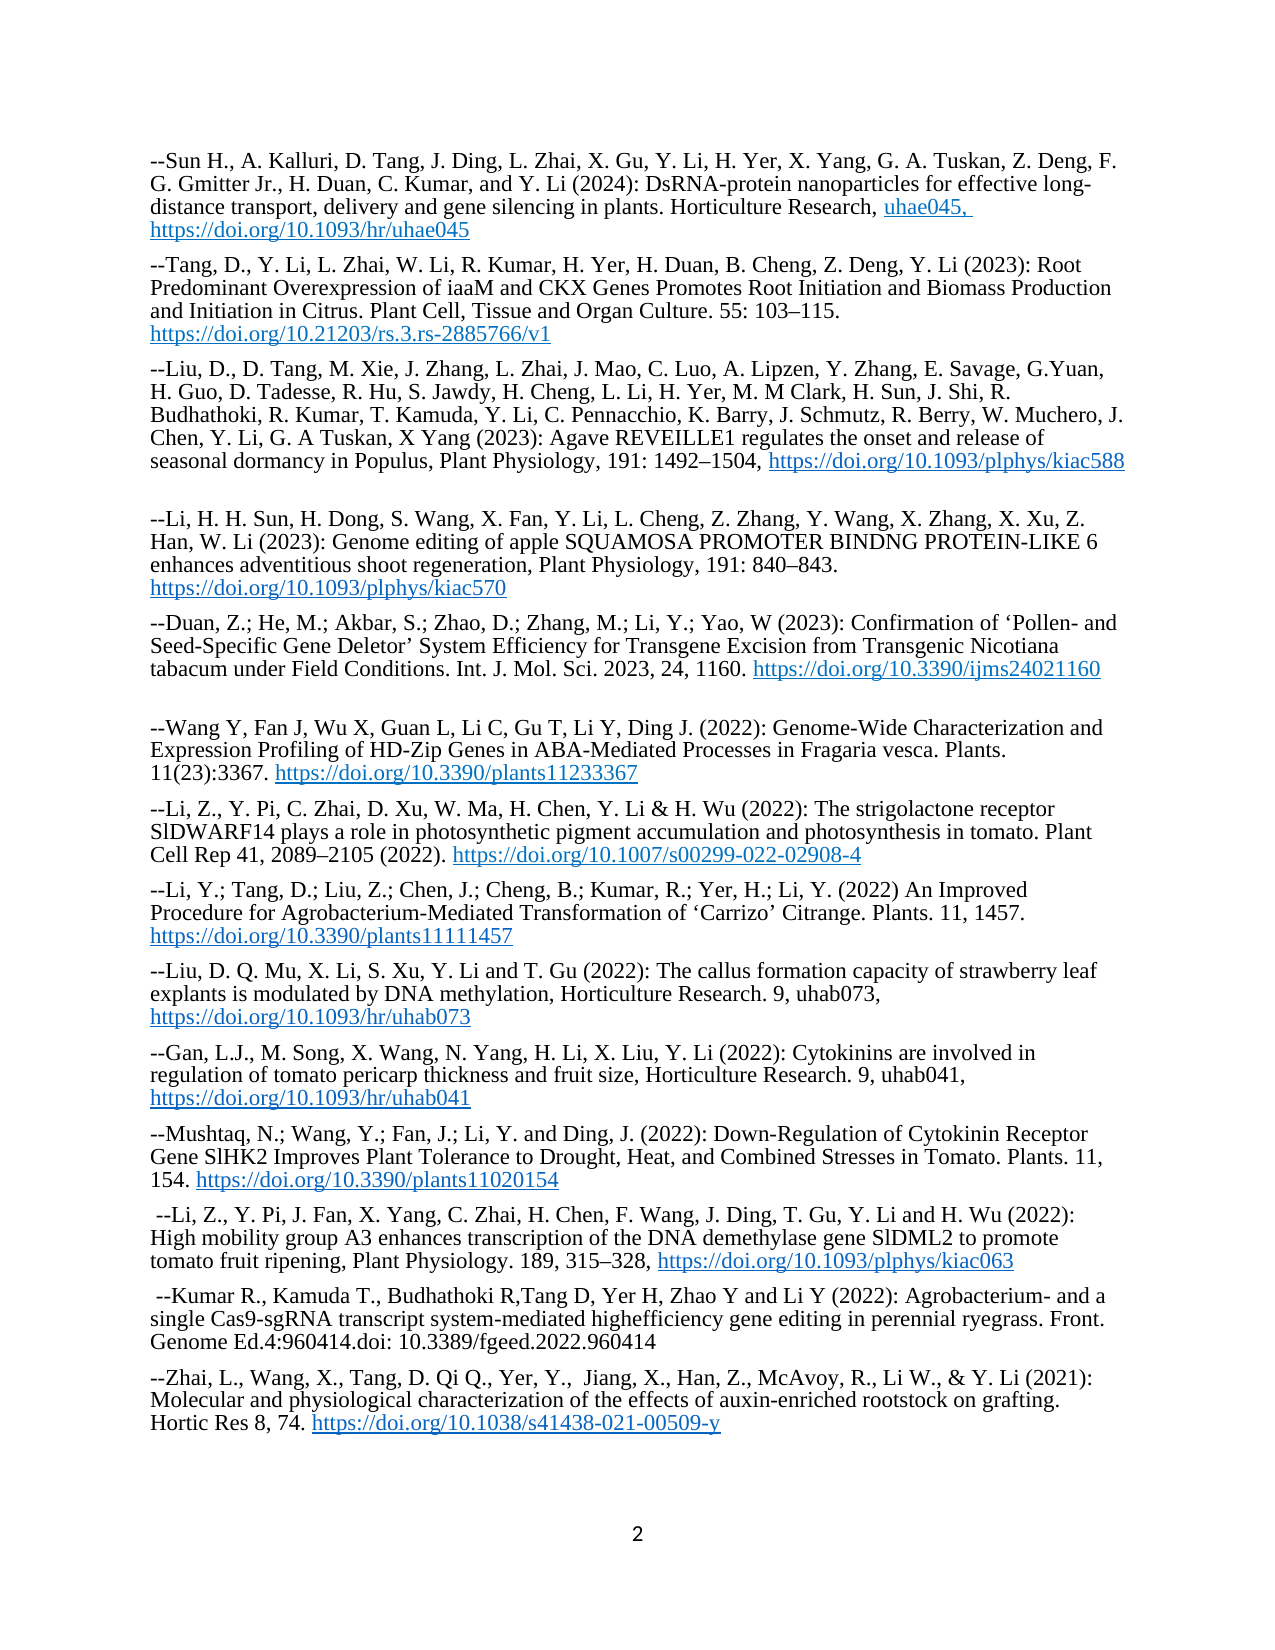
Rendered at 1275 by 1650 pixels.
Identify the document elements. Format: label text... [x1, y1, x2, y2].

text --Wang Y, Fan J, Wu X, Guan L, Li C, Gu T, Li Y, Ding J. (2022): Genome-Wide Characterization and Expression Profiling of HD-Zip Genes in ABA-Mediated Processes in Fragaria vesca. Plants. 11(23):3367. https://doi.org/10.3390/plants11233367 [150, 717, 1125, 785]
text --Liu, D. Q. Mu, X. Li, S. Xu, Y. Li and T. Gu (2022): The callus formation capacity of strawberry leaf explants is modulated by DNA methylation, Horticulture Research. 9, uhab073, https://doi.org/10.1093/hr/uhab073 [150, 960, 1125, 1029]
text --Kumar R., Kamuda T., Budhathoki R,Tang D, Yer H, Zhao Y and Li Y (2022): Agrobacterium- and a single Cas9-sgRNA transcript system-mediated highefficiency gene editing in perennial ryegrass. Front. Genome Ed.4:960414.doi: 10.3389/fgeed.2022.960414 [150, 1285, 1125, 1354]
text --Li, Z., Y. Pi, J. Fan, X. Yang, C. Zhai, H. Chen, F. Wang, J. Ding, T. Gu, Y. Li and H. Wu (2022): High mobility group A3 enhances transcription of the DNA demethylase gene SlDML2 to promote tomato fruit ripening, Plant Physiology. 189, 315–328, https://doi.org/10.1093/plphys/kiac063 [150, 1204, 1125, 1273]
text --Li, Y.; Tang, D.; Liu, Z.; Chen, J.; Cheng, B.; Kumar, R.; Yer, H.; Li, Y. (2022) An Improved Procedure for Agrobacterium-Mediated Transformation of ‘Carrizo’ Citrange. Plants. 11, 1457. https://doi.org/10.3390/plants11111457 [150, 879, 1125, 948]
text --Li, H. H. Sun, H. Dong, S. Wang, X. Fan, Y. Li, L. Cheng, Z. Zhang, Y. Wang, X. Zhang, X. Xu, Z. Han, W. Li (2023): Genome editing of apple SQUAMOSA PROMOTER BINDNG PROTEIN-LIKE 6 enhances adventitious shoot regeneration, Plant Physiology, 191: 840–843. https://doi.org/10.1093/plphys/kiac570 [150, 508, 1125, 600]
text --Gan, L.J., M. Song, X. Wang, N. Yang, H. Li, X. Liu, Y. Li (2022): Cytokinins are involved in regulation of tomato pericarp thickness and fruit size, Horticulture Research. 9, uhab041, https://doi.org/10.1093/hr/uhab041 [150, 1042, 1125, 1110]
text --Duan, Z.; He, M.; Akbar, S.; Zhao, D.; Zhang, M.; Li, Y.; Yao, W (2023): Confirmation of ‘Pollen- and Seed-Specific Gene Deletor’ System Efficiency for Transgene Excision from Transgenic Nicotiana tabacum under Field Conditions. Int. J. Mol. Sci. 2023, 24, 1160. https://doi.org/10.3390/ijms24021160 [150, 612, 1125, 704]
text --Liu, D., D. Tang, M. Xie, J. Zhang, L. Zhai, J. Mao, C. Luo, A. Lipzen, Y. Zhang, E. Savage, G.Yuan, H. Guo, D. Tadesse, R. Hu, S. Jawdy, H. Cheng, L. Li, H. Yer, M. M Clark, H. Sun, J. Shi, R. Budhathoki, R. Kumar, T. Kamuda, Y. Li, C. Pennacchio, K. Barry, J. Schmutz, R. Berry, W. Muchero, J. Chen, Y. Li, G. A Tuskan, X Yang (2023): Agave REVEILLE1 regulates the onset and release of seasonal dormancy in Populus, Plant Physiology, 191: 1492–1504, https://doi.org/10.1093/plphys/kiac588 [150, 358, 1125, 496]
text --Sun H., A. Kalluri, D. Tang, J. Ding, L. Zhai, X. Gu, Y. Li, H. Yer, X. Yang, G. A. Tuskan, Z. Deng, F. G. Gmitter Jr., H. Duan, C. Kumar, and Y. Li (2024): DsRNA-protein nanoparticles for effective long-distance transport, delivery and gene silencing in plants. Horticulture Research, uhae045, https://doi.org/10.1093/hr/uhae045 [150, 150, 1125, 242]
text --Zhai, L., Wang, X., Tang, D. Qi Q., Yer, Y., Jiang, X., Han, Z., McAvoy, R., Li W., & Y. Li (2021): Molecular and physiological characterization of the effects of auxin-enriched rootstock on grafting. Hortic Res 8, 74. https://doi.org/10.1038/s41438-021-00509-y [150, 1367, 1125, 1435]
text --Tang, D., Y. Li, L. Zhai, W. Li, R. Kumar, H. Yer, H. Duan, B. Cheng, Z. Deng, Y. Li (2023): Root Predominant Overexpression of iaaM and CKX Genes Promotes Root Initiation and Biomass Production and Initiation in Citrus. Plant Cell, Tissue and Organ Culture. 55: 103–115. https://doi.org/10.21203/rs.3.rs-2885766/v1 [150, 254, 1125, 346]
text --Li, Z., Y. Pi, C. Zhai, D. Xu, W. Ma, H. Chen, Y. Li & H. Wu (2022): The strigolactone receptor SlDWARF14 plays a role in photosynthetic pigment accumulation and photosynthesis in tomato. Plant Cell Rep 41, 2089–2105 (2022). https://doi.org/10.1007/s00299-022-02908-4 [150, 798, 1125, 867]
text --Mushtaq, N.; Wang, Y.; Fan, J.; Li, Y. and Ding, J. (2022): Down-Regulation of Cytokinin Receptor Gene SlHK2 Improves Plant Tolerance to Drought, Heat, and Combined Stresses in Tomato. Plants. 11, 154. https://doi.org/10.3390/plants11020154 [150, 1123, 1125, 1192]
